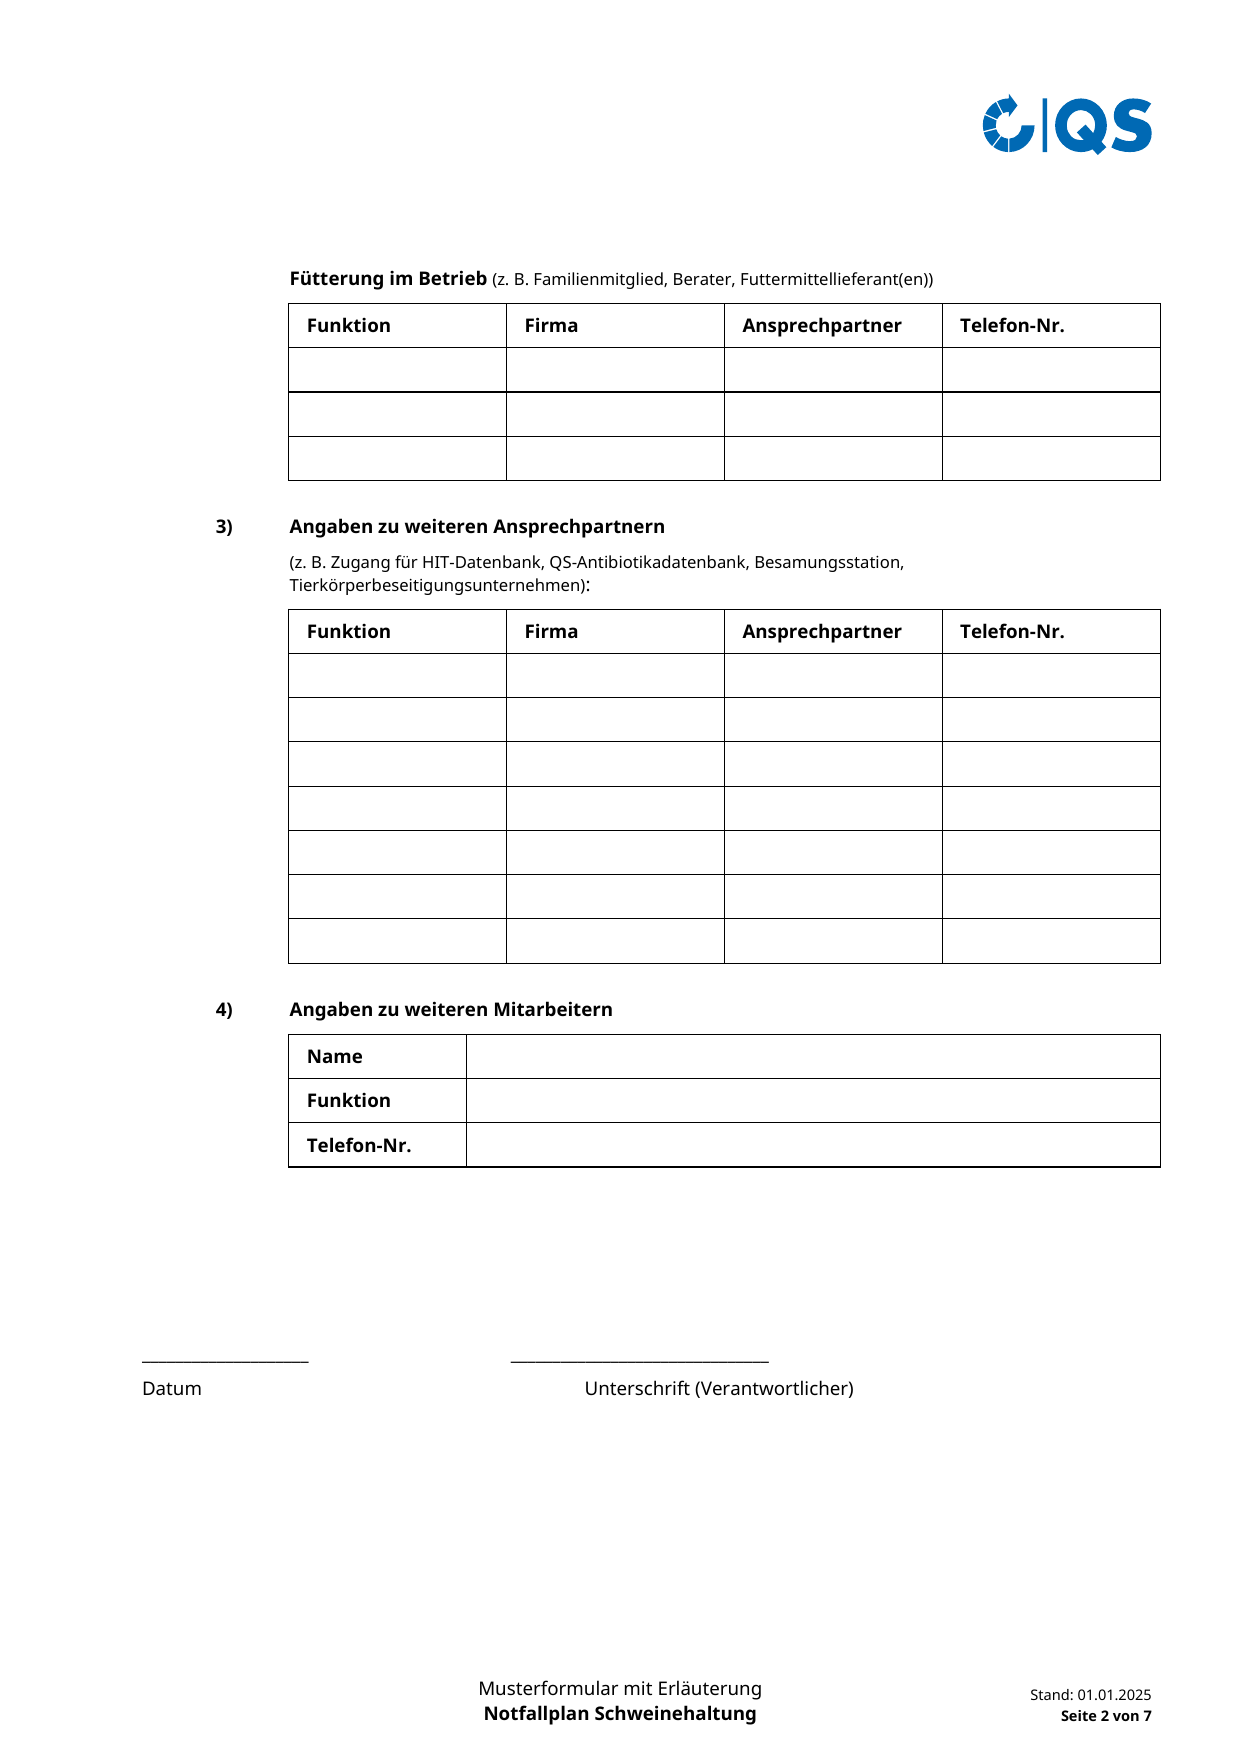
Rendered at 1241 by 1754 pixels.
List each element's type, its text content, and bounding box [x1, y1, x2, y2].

text (z. B. Zugang für HIT-Datenbank, QS-Antibiotikadatenbank, Besamungsstation, Tierkörperbeseitigungsunternehmen): [289, 551, 1152, 596]
table_header Funktion [289, 610, 506, 653]
table_cell [725, 348, 942, 391]
table_cell [725, 437, 942, 480]
table_cell [289, 787, 506, 830]
table_header Telefon-Nr. [943, 610, 1160, 653]
table_cell [943, 348, 1160, 391]
table_cell [507, 875, 724, 918]
table_cell [289, 919, 506, 963]
table_cell [289, 742, 506, 786]
table_cell [943, 654, 1160, 697]
table_cell [507, 742, 724, 786]
table_cell [467, 1123, 1160, 1166]
table_cell [289, 698, 506, 741]
table_cell [507, 393, 724, 436]
text Datum Unterschrift (Verantwortlicher) [142, 1377, 1152, 1400]
table_header Ansprechpartner [725, 304, 942, 347]
table_cell [943, 875, 1160, 918]
table_cell [725, 393, 942, 436]
table_cell [725, 698, 942, 741]
table_cell [507, 654, 724, 697]
table_cell [507, 348, 724, 391]
table_cell [725, 742, 942, 786]
table_cell [507, 831, 724, 874]
table_cell [507, 787, 724, 830]
table_cell [507, 437, 724, 480]
table_cell [725, 875, 942, 918]
table_cell Telefon-Nr. [289, 1123, 466, 1166]
table_cell [289, 875, 506, 918]
table_cell [725, 654, 942, 697]
table_cell [943, 787, 1160, 830]
table_cell [467, 1079, 1160, 1122]
text Fütterung im Betrieb (z. B. Familienmitglied, Berater, Futtermittellieferant(en)) [289, 268, 1152, 290]
table_cell [725, 831, 942, 874]
table_header [467, 1035, 1160, 1078]
list Angaben zu weiteren Mitarbeitern [216, 999, 1152, 1021]
table_header Firma [507, 304, 724, 347]
table_cell [943, 831, 1160, 874]
table_cell [943, 742, 1160, 786]
table_cell [507, 919, 724, 963]
table_cell [943, 393, 1160, 436]
table_cell [289, 654, 506, 697]
table_header Funktion [289, 304, 506, 347]
table_header Name [289, 1035, 466, 1078]
table_cell [943, 437, 1160, 480]
table_cell [725, 787, 942, 830]
table_cell [725, 919, 942, 963]
table_cell [289, 393, 506, 436]
table_header Ansprechpartner [725, 610, 942, 653]
table_cell [507, 698, 724, 741]
table_cell Funktion [289, 1079, 466, 1122]
table_cell [943, 698, 1160, 741]
table_cell [289, 437, 506, 480]
table_header Firma [507, 610, 724, 653]
table_header Telefon-Nr. [943, 304, 1160, 347]
table_cell [289, 831, 506, 874]
table_cell [943, 919, 1160, 963]
table_cell [289, 348, 506, 391]
text ____________________ _______________________________ [142, 1342, 1152, 1365]
list Angaben zu weiteren Ansprechpartnern [216, 516, 1152, 538]
